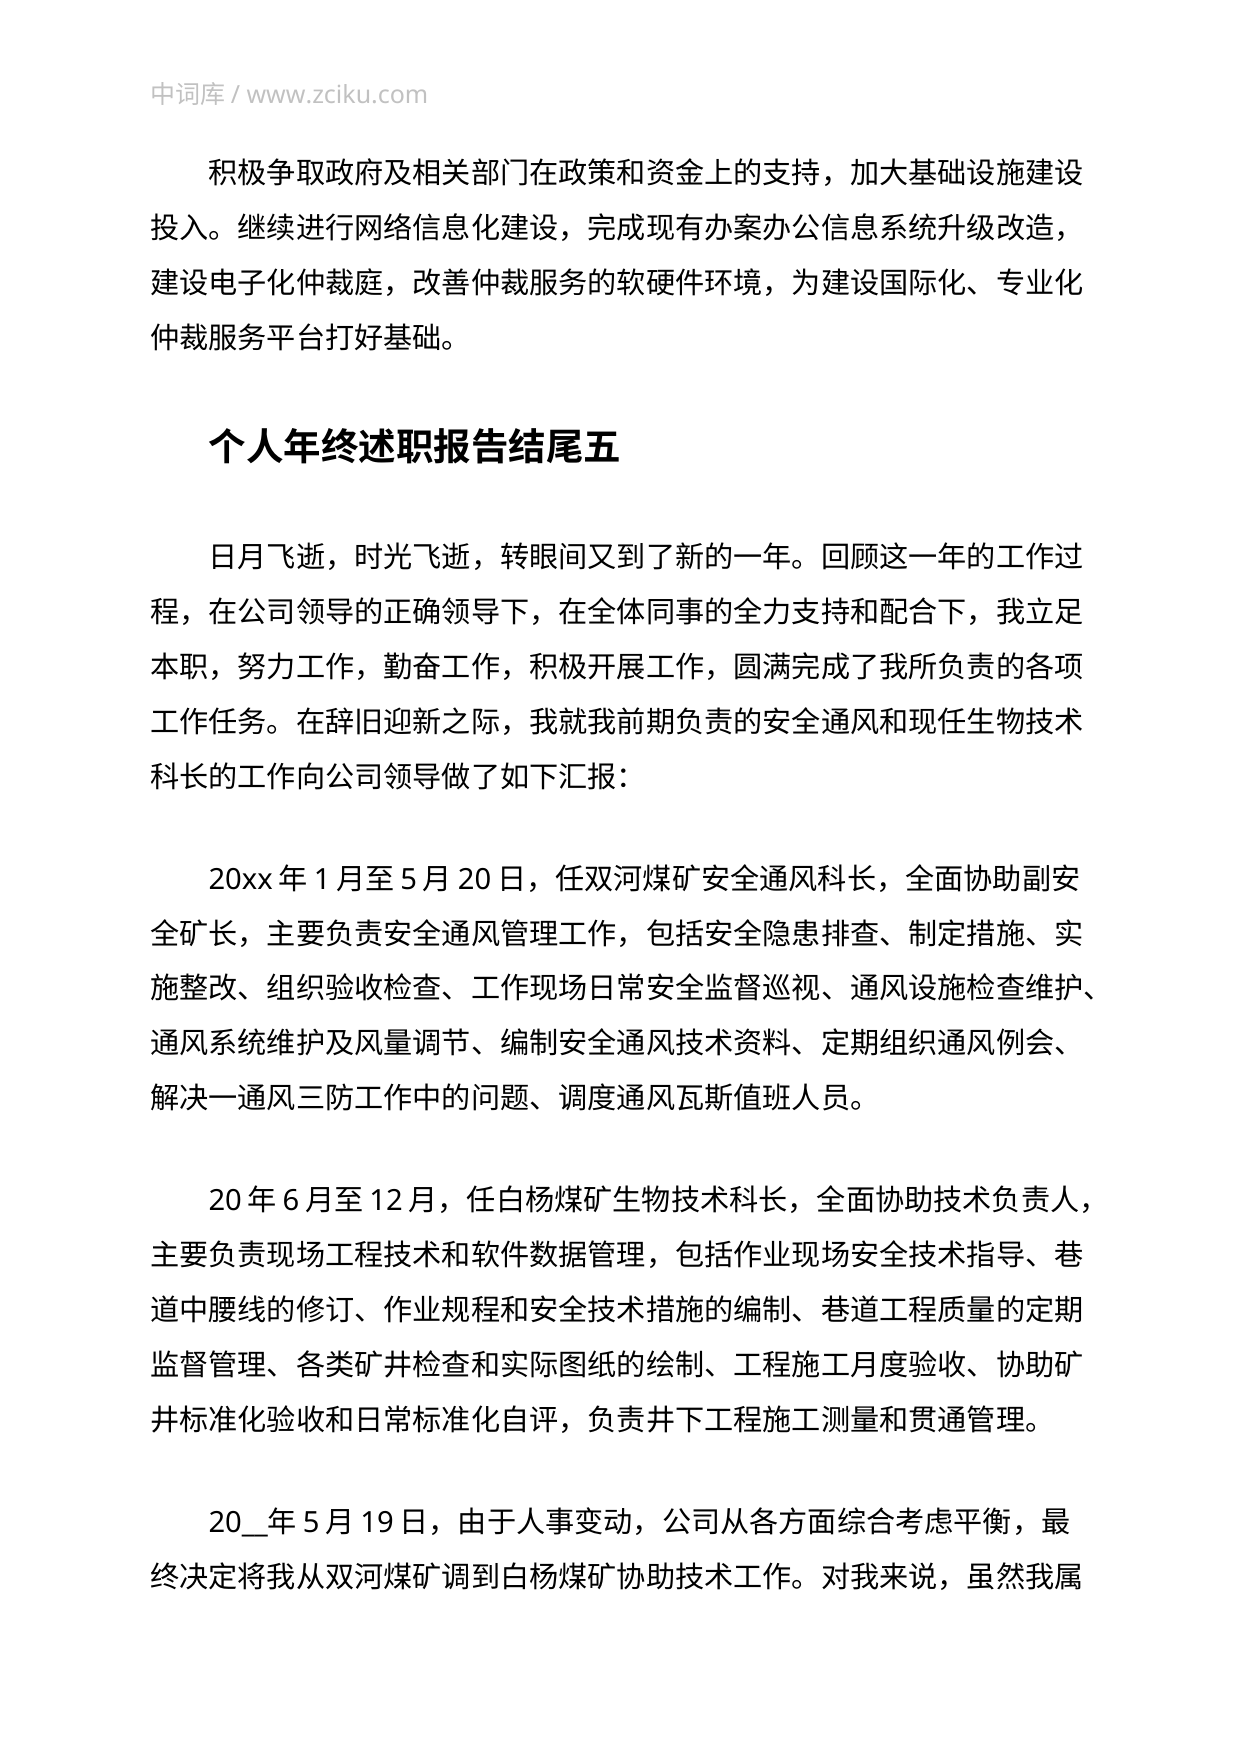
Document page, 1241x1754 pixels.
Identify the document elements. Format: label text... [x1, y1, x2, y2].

text 20年6月至12月，任白杨煤矿生物技术科长，全面协助技术负责人，主要负责现场工程技术和软件数据管理，包括作业现场安全技术指导、巷道中腰线的修订、作业规程和安全技术措施的编制、巷道工程质量的定期监督管理、各类矿井检查和实际图纸的绘制、工程施工月度验收、协助矿井标准化验收和日常标准化自评，负责井下工程施工测量和贯通管理。 [150, 1177, 1090, 1439]
text 20xx年1月至5月20日，任双河煤矿安全通风科长，全面协助副安全矿长，主要负责安全通风管理工作，包括安全隐患排查、制定措施、实施整改、组织验收检查、工作现场日常安全监督巡视、通风设施检查维护、通风系统维护及风量调节、编制安全通风技术资料、定期组织通风例会、解决一通风三防工作中的问题、调度通风瓦斯值班人员。 [150, 855, 1090, 1117]
text 日月飞逝，时光飞逝，转眼间又到了新的一年。回顾这一年的工作过程，在公司领导的正确领导下，在全体同事的全力支持和配合下，我立足本职，努力工作，勤奋工作，积极开展工作，圆满完成了我所负责的各项工作任务。在辞旧迎新之际，我就我前期负责的安全通风和现任生物技术科长的工作向公司领导做了如下汇报： [150, 534, 1090, 796]
text 积极争取政府及相关部门在政策和资金上的支持，加大基础设施建设投入。继续进行网络信息化建设，完成现有办案办公信息系统升级改造，建设电子化仲裁庭，改善仲裁服务的软硬件环境，为建设国际化、专业化仲裁服务平台打好基础。 [150, 150, 1090, 357]
text 个人年终述职报告结尾五 [150, 416, 1090, 471]
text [150, 1498, 1090, 1595]
